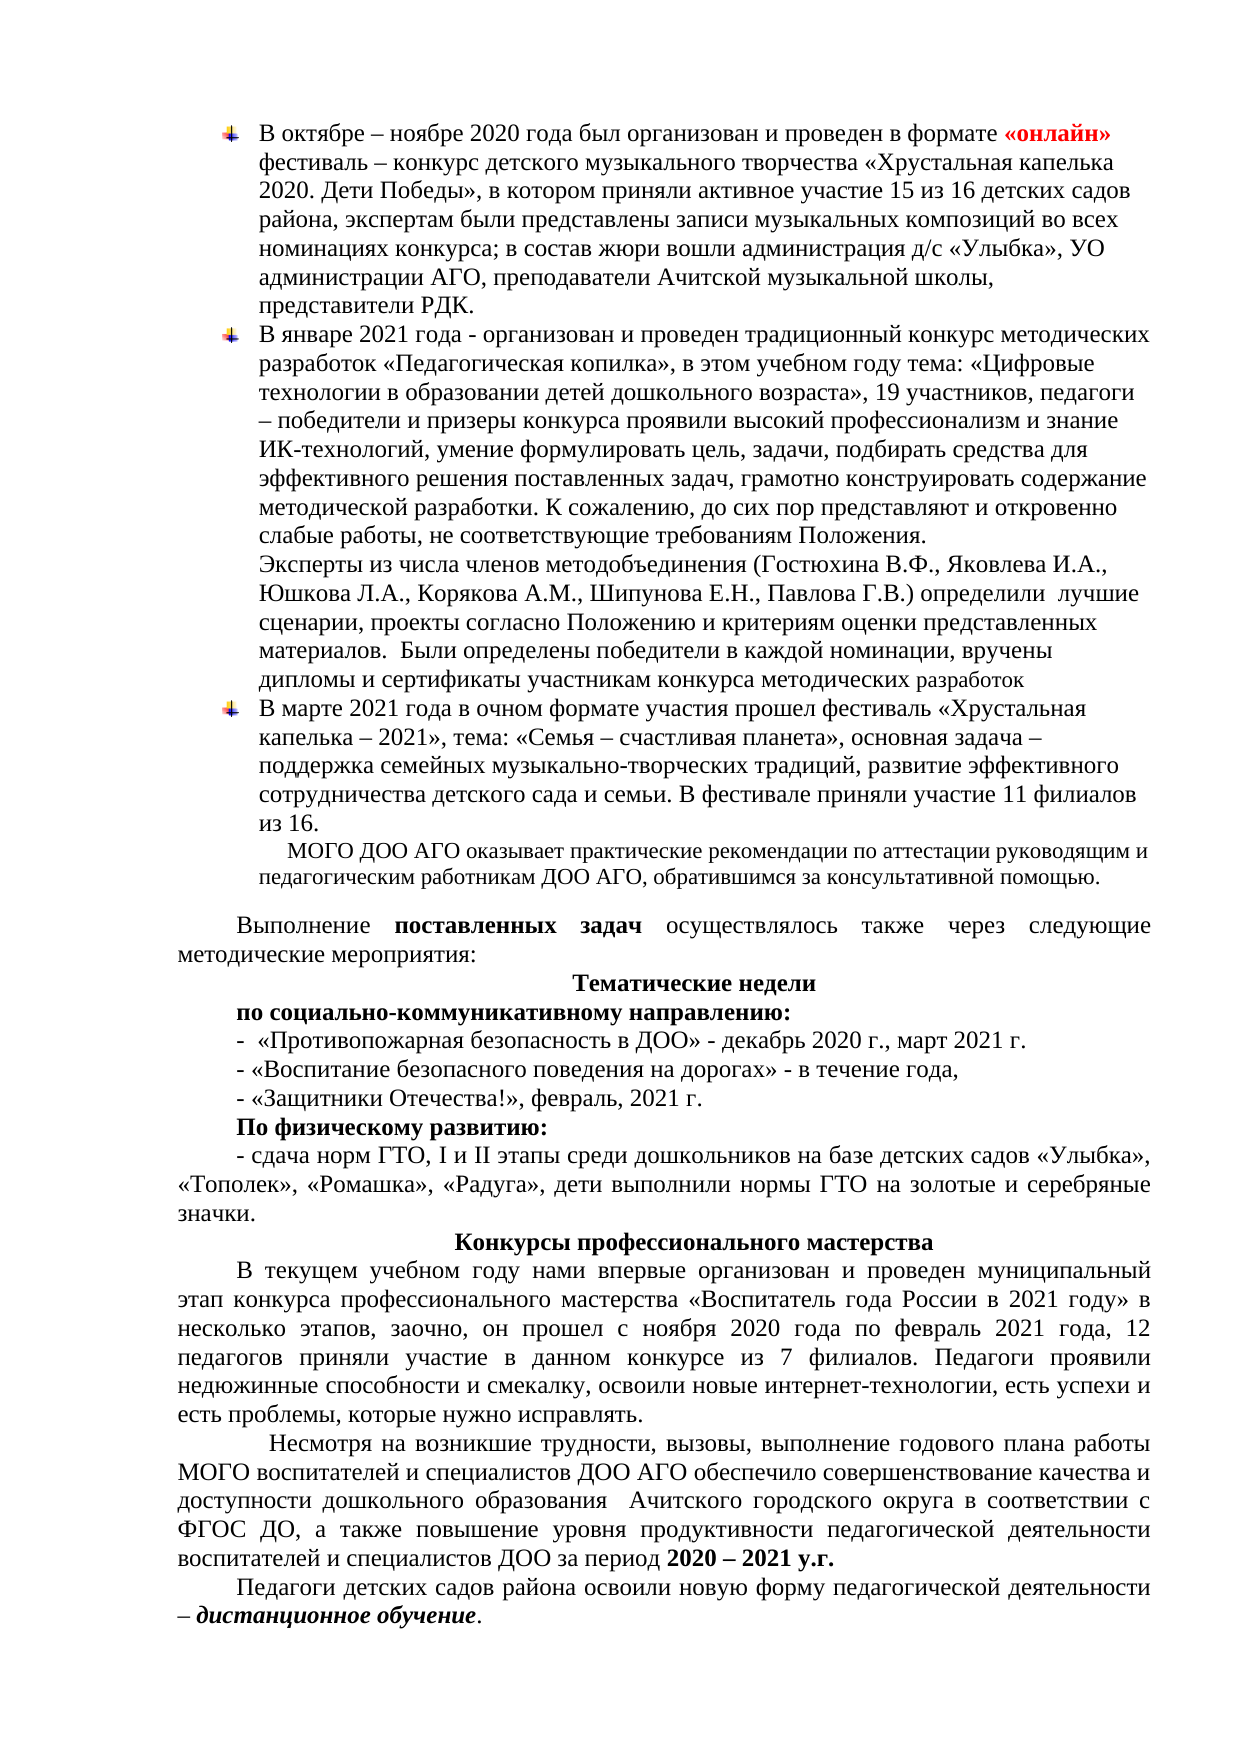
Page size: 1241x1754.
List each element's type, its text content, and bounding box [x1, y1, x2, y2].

text - «Противопожарная безопасность в ДОО» - декабрь 2020 г., март 2021 г. [177, 1025, 1152, 1054]
list В марте 2021 года в очном формате участия прошел фестиваль «Хрустальная капелька – 2021», тема: «Семья – счастливая планета», основная задача – поддержка семейных музыкально-творческих традиций, развитие эффективного сотрудничества детского сада и семьи. В фестивале приняли участие 11 филиалов из 16. [221, 693, 1152, 837]
list В октябре – ноябре 2020 года был организован и проведен в формате «онлайн» фестиваль – конкурс детского музыкального творчества «Хрустальная капелька 2020. Дети Победы», в котором приняли активное участие 15 из 16 детских садов района, экспертам были представлены записи музыкальных композиций во всех номинациях конкурса; в состав жюри вошли администрация д/с «Улыбка», УО администрации АГО, преподаватели Ачитской музыкальной школы, представители РДК. [221, 118, 1152, 319]
picture [222, 326, 239, 343]
text - сдача норм ГТО, I и II этапы среди дошкольников на базе детских садов «Улыбка», «Тополек», «Ромашка», «Радуга», дети выполнили нормы ГТО на золотые и серебряные значки. [177, 1140, 1152, 1227]
text Конкурсы профессионального мастерства [177, 1227, 1152, 1255]
picture [222, 124, 239, 142]
text - «Защитники Отечества!», февраль, 2021 г. [177, 1083, 1152, 1112]
text по социально-коммуникативному направлению: [177, 997, 1152, 1025]
text Педагоги детских садов района освоили новую форму педагогической деятельности – дистанционное обучение. [177, 1572, 1152, 1629]
list Эксперты из числа членов методобъединения (Гостюхина В.Ф., Яковлева И.А., Юшкова Л.А., Корякова А.М., Шипунова Е.Н., Павлова Г.В.) определили лучшие сценарии, проекты согласно Положению и критериям оценки представленных материалов. Были определены победители в каждой номинации, вручены дипломы и сертификаты участникам конкурса методических разработок [258, 549, 1152, 693]
text Выполнение поставленных задач осуществлялось также через следующие методические мероприятия: [177, 910, 1152, 968]
text В текущем учебном году нами впервые организован и проведен муниципальный этап конкурса профессионального мастерства «Воспитатель года России в 2021 году» в несколько этапов, заочно, он прошел с ноября 2020 года по февраль 2021 года, 12 педагогов приняли участие в данном конкурсе из 7 филиалов. Педагоги проявили недюжинные способности и смекалку, освоили новые интернет-технологии, есть успехи и есть проблемы, которые нужно исправлять. [177, 1255, 1152, 1428]
list МОГО ДОО АГО оказывает практические рекомендации по аттестации руководящим и педагогическим работникам ДОО АГО, обратившимся за консультативной помощью. [258, 837, 1152, 889]
text Несмотря на возникшие трудности, вызовы, выполнение годового плана работы МОГО воспитателей и специалистов ДОО АГО обеспечило совершенствование качества и доступности дошкольного образования Ачитского городского округа в соответствии с ФГОС ДО, а также повышение уровня продуктивности педагогической деятельности воспитателей и специалистов ДОО за период 2020 – 2021 у.г. [177, 1428, 1152, 1572]
picture [222, 699, 239, 717]
list В январе 2021 года - организован и проведен традиционный конкурс методических разработок «Педагогическая копилка», в этом учебном году тема: «Цифровые технологии в образовании детей дошкольного возраста», 19 участников, педагоги – победители и призеры конкурса проявили высокий профессионализм и знание ИК-технологий, умение формулировать цель, задачи, подбирать средства для эффективного решения поставленных задач, грамотно конструировать содержание методической разработки. К сожалению, до сих пор представляют и откровенно слабые работы, не соответствующие требованиям Положения. [221, 319, 1152, 549]
text - «Воспитание безопасного поведения на дорогах» - в течение года, [177, 1054, 1152, 1083]
text По физическому развитию: [177, 1112, 1152, 1140]
text Тематические недели [177, 968, 1152, 997]
